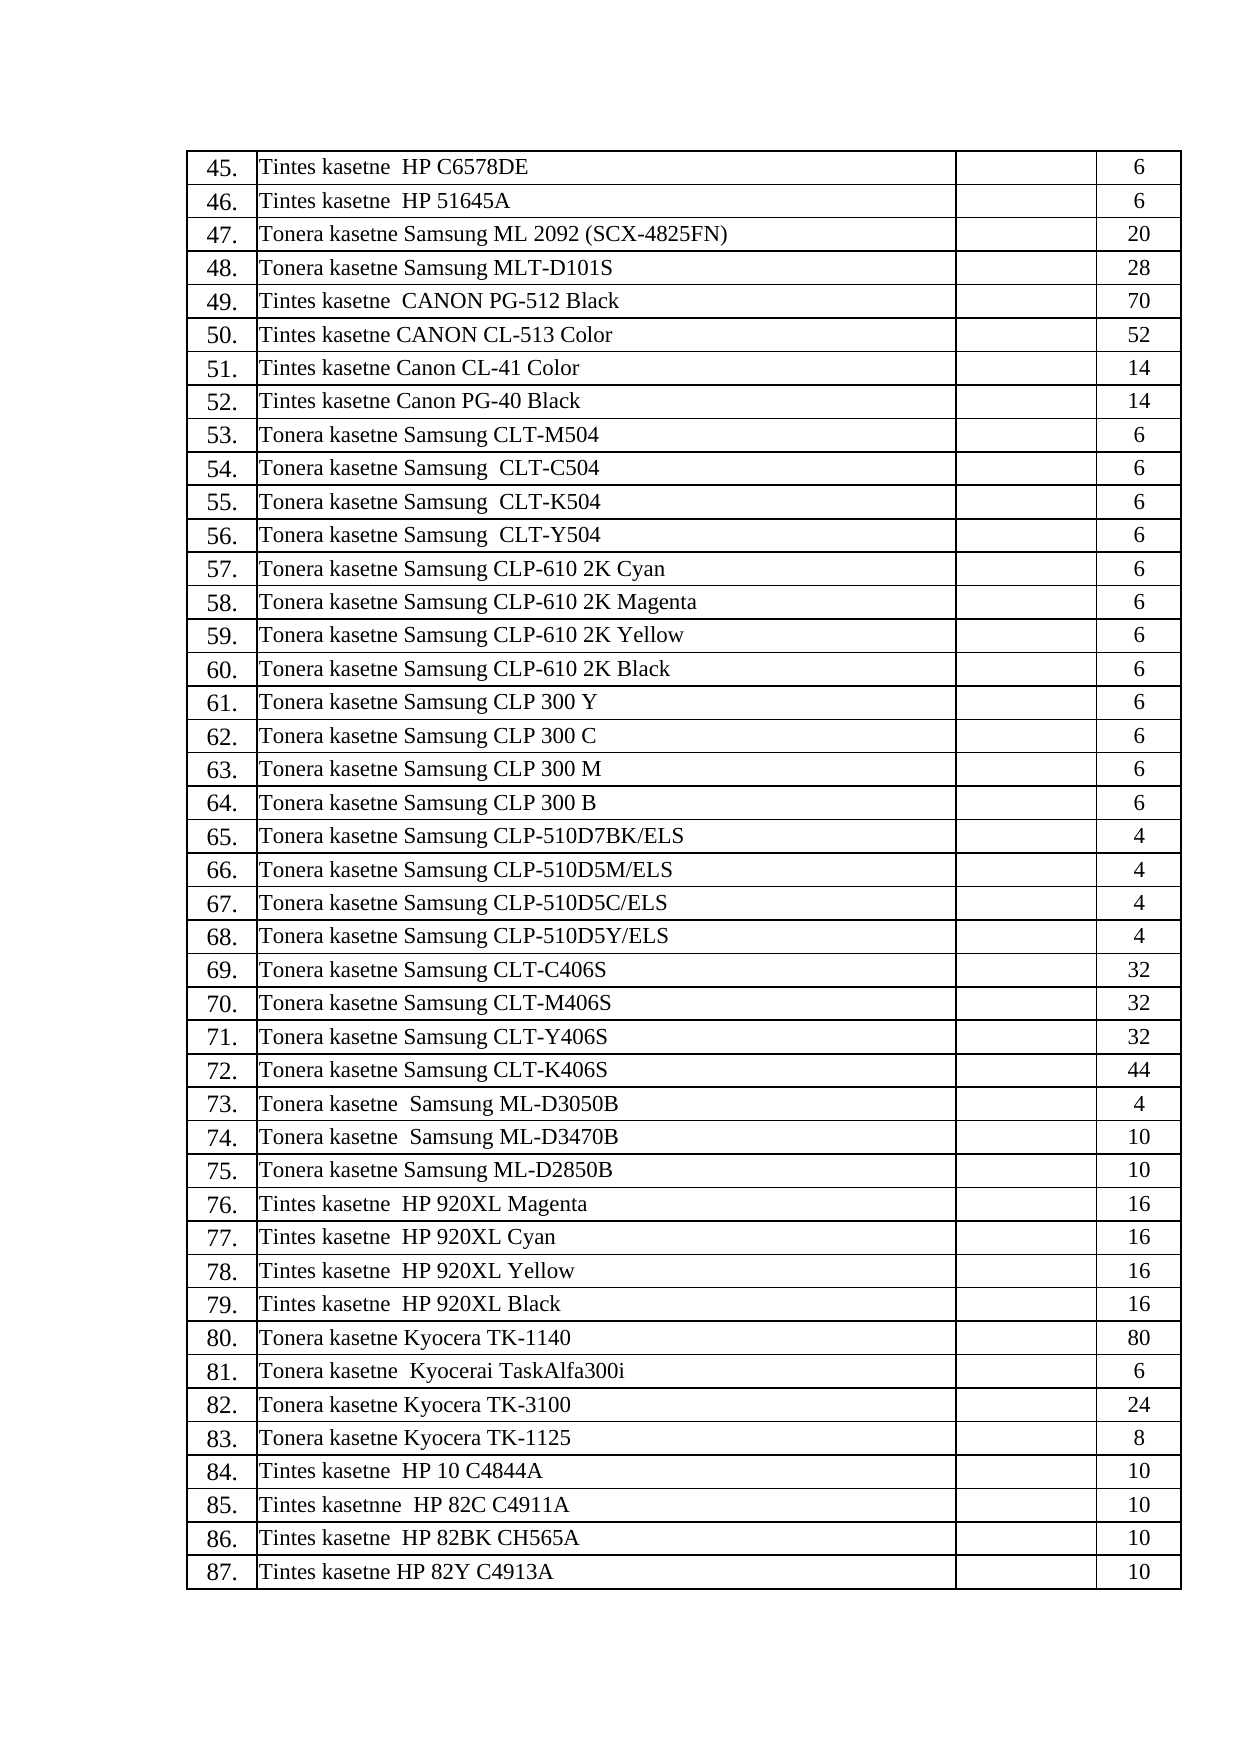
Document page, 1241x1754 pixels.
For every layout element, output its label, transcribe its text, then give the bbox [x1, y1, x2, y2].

table_cell [957, 854, 1096, 886]
table_cell 6 [1097, 753, 1180, 785]
table_cell 52 [1097, 319, 1180, 351]
table_cell 45. [188, 152, 256, 183]
table_cell [957, 1055, 1096, 1086]
table_cell 44 [1097, 1055, 1180, 1086]
table_cell Tintes kasetne HP 82BK CH565A [258, 1523, 955, 1554]
table_cell Tintes kasetne HP 920XL Magenta [258, 1188, 955, 1220]
table_cell Tonera kasetne Kyocera TK-1125 [258, 1422, 955, 1454]
table_cell 6 [1097, 1355, 1180, 1387]
table_cell [957, 1288, 1096, 1320]
table_cell 75. [188, 1155, 256, 1187]
table_cell Tonera kasetne Samsung MLT-D101S [258, 252, 955, 284]
table_cell 70 [1097, 285, 1180, 317]
table_cell [957, 1422, 1096, 1454]
table_cell Tintes kasetne HP 82Y C4913A [258, 1556, 955, 1588]
table_cell 76. [188, 1188, 256, 1220]
table_cell 84. [188, 1456, 256, 1487]
table_cell [957, 1155, 1096, 1187]
table_cell 4 [1097, 854, 1180, 886]
table_cell [957, 1121, 1096, 1153]
table_cell 6 [1097, 586, 1180, 618]
table_cell [957, 1255, 1096, 1287]
table_cell 47. [188, 218, 256, 250]
table_cell Tintes kasetne Canon PG-40 Black [258, 386, 955, 417]
table_cell 85. [188, 1489, 256, 1521]
table_cell [957, 1021, 1096, 1053]
table_cell [957, 152, 1096, 183]
table_cell Tonera kasetne Samsung CLP 300 M [258, 753, 955, 785]
table_cell Tonera kasetne Samsung CLT-K406S [258, 1055, 955, 1086]
table_cell Tintes kasetne HP 10 C4844A [258, 1456, 955, 1487]
table_cell [957, 1456, 1096, 1487]
table_cell 4 [1097, 820, 1180, 852]
table_cell Tonera kasetne Samsung CLP 300 Y [258, 687, 955, 718]
table_cell Tonera kasetne Kyocera TK-1140 [258, 1322, 955, 1354]
table_cell 10 [1097, 1121, 1180, 1153]
table_cell [957, 586, 1096, 618]
table_cell Tonera kasetne Samsung ML-D3470B [258, 1121, 955, 1153]
table_cell Tintes kasetne HP 920XL Yellow [258, 1255, 955, 1287]
table_cell 4 [1097, 887, 1180, 919]
table_cell 61. [188, 687, 256, 718]
table_cell 4 [1097, 1088, 1180, 1120]
table_cell [957, 252, 1096, 284]
table_cell Tonera kasetne Samsung CLT-C504 [258, 453, 955, 484]
table_cell [957, 352, 1096, 384]
table_cell 6 [1097, 520, 1180, 551]
table_cell Tonera kasetne Samsung CLT-C406S [258, 954, 955, 986]
table_cell [957, 419, 1096, 451]
table_cell [957, 1188, 1096, 1220]
table_cell 6 [1097, 620, 1180, 652]
table_cell [957, 218, 1096, 250]
table_cell Tonera kasetne Samsung CLP-610 2K Black [258, 653, 955, 685]
table_cell 54. [188, 453, 256, 484]
table_cell [957, 520, 1096, 551]
table_cell 6 [1097, 185, 1180, 217]
table_cell 51. [188, 352, 256, 384]
table_cell 69. [188, 954, 256, 986]
table_cell [957, 988, 1096, 1019]
table_cell Tonera kasetne Samsung CLP-510D5C/ELS [258, 887, 955, 919]
table_cell 6 [1097, 653, 1180, 685]
table_cell 28 [1097, 252, 1180, 284]
table_cell 32 [1097, 1021, 1180, 1053]
table_cell 73. [188, 1088, 256, 1120]
table_cell 60. [188, 653, 256, 685]
table_cell 48. [188, 252, 256, 284]
table_cell Tintes kasetne HP 920XL Cyan [258, 1222, 955, 1253]
table_cell 10 [1097, 1556, 1180, 1588]
table_cell Tonera kasetne Samsung CLT-K504 [258, 486, 955, 518]
table_cell 32 [1097, 988, 1180, 1019]
table_cell Tonera kasetne Samsung CLP-610 2K Cyan [258, 553, 955, 585]
table_cell [957, 653, 1096, 685]
table_cell 6 [1097, 419, 1180, 451]
table_cell 8 [1097, 1422, 1180, 1454]
table_cell 10 [1097, 1155, 1180, 1187]
table_cell [957, 1523, 1096, 1554]
table_cell 58. [188, 586, 256, 618]
table_cell 6 [1097, 553, 1180, 585]
table_cell 83. [188, 1422, 256, 1454]
table_cell 6 [1097, 486, 1180, 518]
table_cell [957, 1389, 1096, 1421]
table_cell Tonera kasetne Samsung CLT-Y406S [258, 1021, 955, 1053]
table_cell 57. [188, 553, 256, 585]
table_cell [957, 1355, 1096, 1387]
table_cell 59. [188, 620, 256, 652]
table_cell [957, 954, 1096, 986]
table_cell [957, 753, 1096, 785]
table_cell 66. [188, 854, 256, 886]
table_cell Tonera kasetne Samsung CLP-510D5Y/ELS [258, 921, 955, 952]
table_cell Tintes kasetne HP 51645A [258, 185, 955, 217]
table_cell [957, 1489, 1096, 1521]
table_cell 16 [1097, 1188, 1180, 1220]
table_cell 74. [188, 1121, 256, 1153]
table_cell Tonera kasetne Kyocera TK-3100 [258, 1389, 955, 1421]
table_cell 79. [188, 1288, 256, 1320]
table_cell 82. [188, 1389, 256, 1421]
table_cell [957, 820, 1096, 852]
table_cell 53. [188, 419, 256, 451]
table_cell 16 [1097, 1222, 1180, 1253]
table_cell Tintes kasetne HP C6578DE [258, 152, 955, 183]
table_cell 6 [1097, 687, 1180, 718]
table_cell 68. [188, 921, 256, 952]
table_cell [957, 1088, 1096, 1120]
table_cell [957, 1556, 1096, 1588]
table_cell [957, 486, 1096, 518]
table_cell 70. [188, 988, 256, 1019]
table_cell Tonera kasetne Samsung CLT-Y504 [258, 520, 955, 551]
table_cell [957, 1322, 1096, 1354]
table_cell Tintes kasetne HP 920XL Black [258, 1288, 955, 1320]
table_cell [957, 720, 1096, 752]
table_cell Tonera kasetne Samsung ML 2092 (SCX-4825FN) [258, 218, 955, 250]
table_cell Tintes kasetnne HP 82C C4911A [258, 1489, 955, 1521]
table_cell 14 [1097, 386, 1180, 417]
table_cell [957, 185, 1096, 217]
table_cell 10 [1097, 1523, 1180, 1554]
table_cell 49. [188, 285, 256, 317]
table_cell 55. [188, 486, 256, 518]
table_cell Tonera kasetne Samsung ML-D3050B [258, 1088, 955, 1120]
table_cell [957, 319, 1096, 351]
table_cell Tonera kasetne Samsung CLT-M406S [258, 988, 955, 1019]
table_cell [957, 921, 1096, 952]
table_cell 6 [1097, 787, 1180, 819]
table_cell [957, 553, 1096, 585]
table_cell 80 [1097, 1322, 1180, 1354]
table_cell 6 [1097, 152, 1180, 183]
table_cell Tonera kasetne Samsung CLP-610 2K Magenta [258, 586, 955, 618]
table_cell 72. [188, 1055, 256, 1086]
table_cell 52. [188, 386, 256, 417]
table_cell [957, 887, 1096, 919]
table_cell Tonera kasetne Samsung CLP-510D7BK/ELS [258, 820, 955, 852]
table_cell 65. [188, 820, 256, 852]
table_cell 24 [1097, 1389, 1180, 1421]
table_cell 71. [188, 1021, 256, 1053]
table_cell 50. [188, 319, 256, 351]
table_cell Tintes kasetne Canon CL-41 Color [258, 352, 955, 384]
table_cell 78. [188, 1255, 256, 1287]
table_cell Tonera kasetne Samsung ML-D2850B [258, 1155, 955, 1187]
table_cell 6 [1097, 453, 1180, 484]
table_cell 67. [188, 887, 256, 919]
table_cell [957, 1222, 1096, 1253]
table_cell Tintes kasetne CANON CL-513 Color [258, 319, 955, 351]
table_cell 56. [188, 520, 256, 551]
table_cell Tonera kasetne Samsung CLP 300 C [258, 720, 955, 752]
table_cell 80. [188, 1322, 256, 1354]
table_cell 86. [188, 1523, 256, 1554]
table_cell 32 [1097, 954, 1180, 986]
table_cell 16 [1097, 1288, 1180, 1320]
table_cell 81. [188, 1355, 256, 1387]
table_cell 4 [1097, 921, 1180, 952]
table_cell Tonera kasetne Samsung CLP-510D5M/ELS [258, 854, 955, 886]
table_cell 77. [188, 1222, 256, 1253]
table_cell Tonera kasetne Samsung CLP-610 2K Yellow [258, 620, 955, 652]
table_cell 20 [1097, 218, 1180, 250]
table_cell [957, 386, 1096, 417]
table_cell [957, 285, 1096, 317]
table_cell Tintes kasetne CANON PG-512 Black [258, 285, 955, 317]
table_cell Tonera kasetne Samsung CLP 300 B [258, 787, 955, 819]
table_cell 10 [1097, 1456, 1180, 1487]
table_cell 46. [188, 185, 256, 217]
table_cell [957, 620, 1096, 652]
table_cell 64. [188, 787, 256, 819]
table_cell 87. [188, 1556, 256, 1588]
table_cell 62. [188, 720, 256, 752]
table_cell 14 [1097, 352, 1180, 384]
table_cell [957, 453, 1096, 484]
table_cell [957, 787, 1096, 819]
table_cell 16 [1097, 1255, 1180, 1287]
table_cell 6 [1097, 720, 1180, 752]
table_cell 63. [188, 753, 256, 785]
table_cell [957, 687, 1096, 718]
table_cell 10 [1097, 1489, 1180, 1521]
table_cell Tonera kasetne Samsung CLT-M504 [258, 419, 955, 451]
table_cell Tonera kasetne Kyocerai TaskAlfa300i [258, 1355, 955, 1387]
